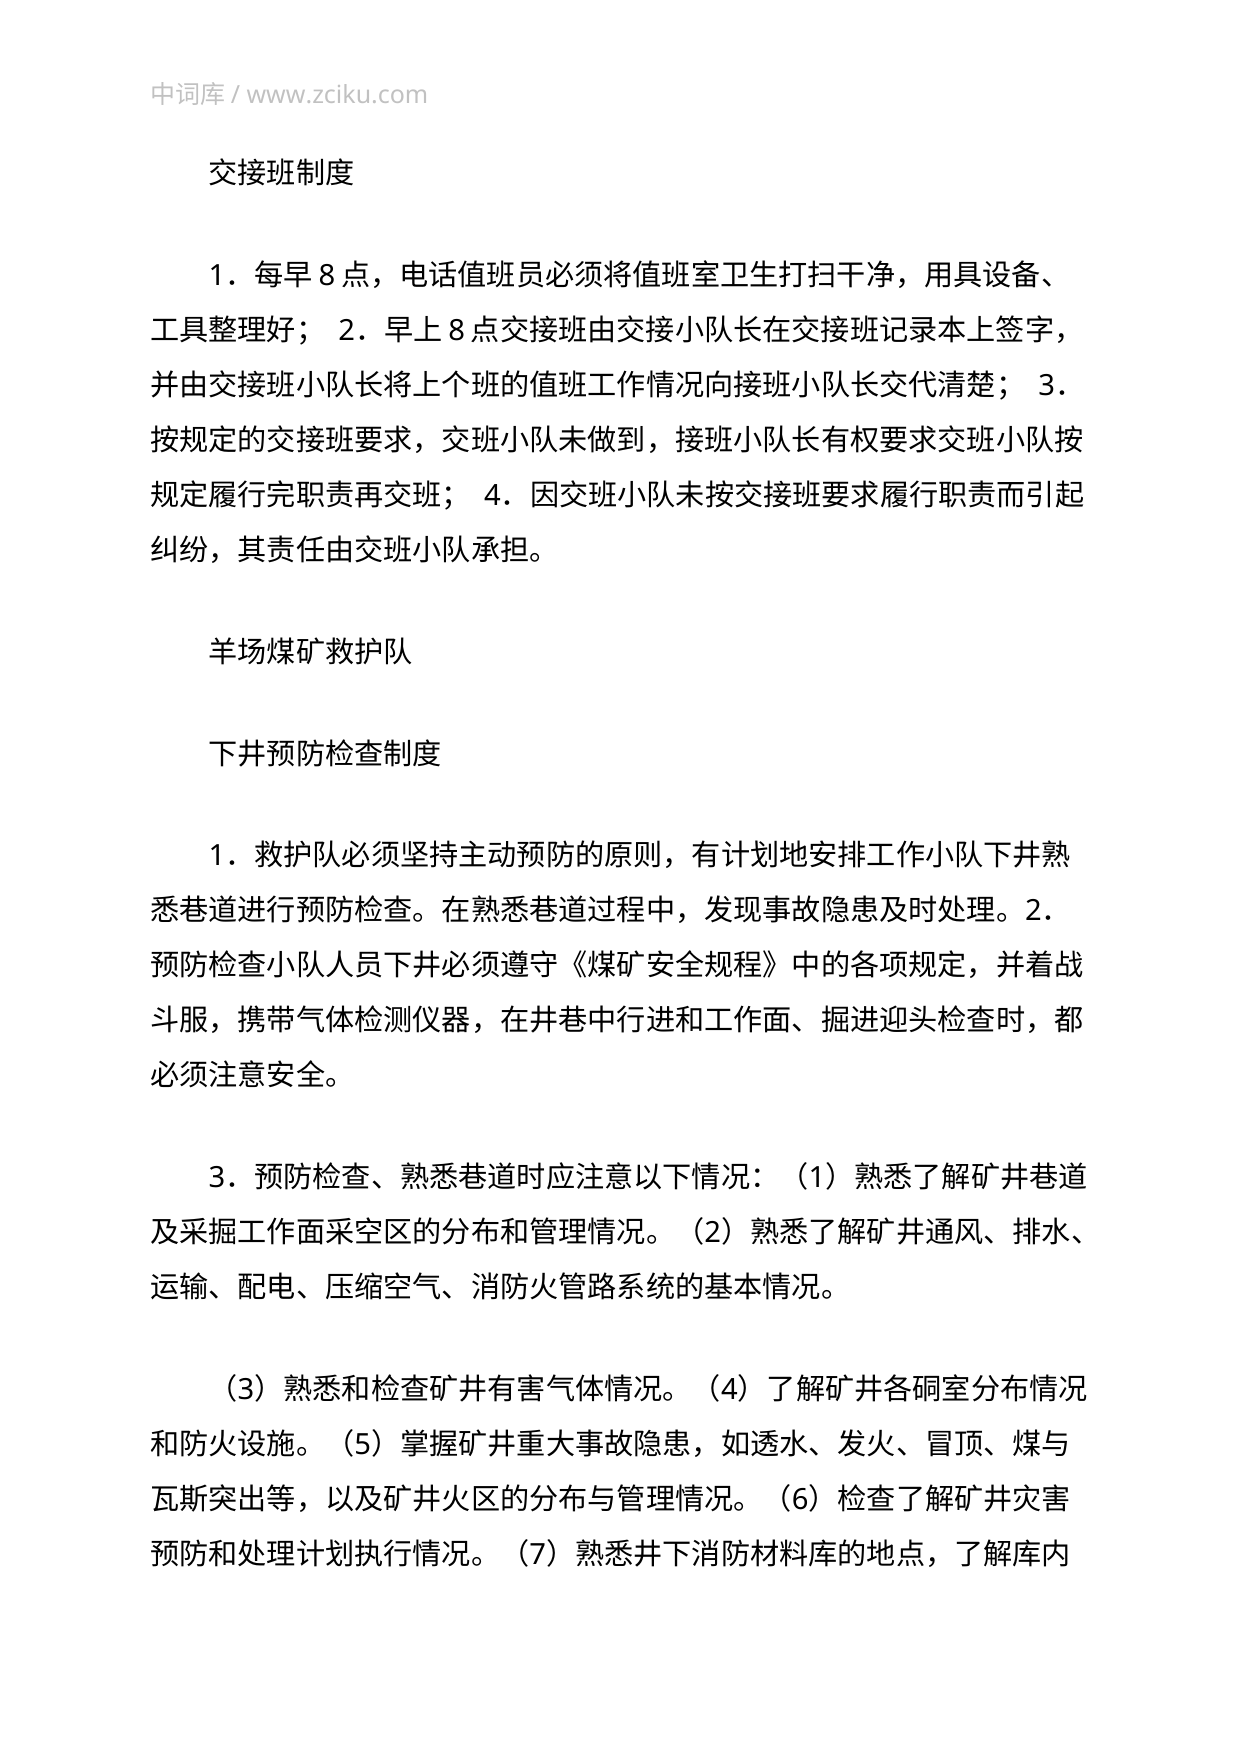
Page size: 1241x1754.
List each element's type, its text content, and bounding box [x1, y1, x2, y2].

text 1．每早8点，电话值班员必须将值班室卫生打扫干净，用具设备、工具整理好； 2．早上8点交接班由交接小队长在交接班记录本上签字，并由交接班小队长将上个班的值班工作情况向接班小队长交代清楚； 3．按规定的交接班要求，交班小队未做到，接班小队长有权要求交班小队按规定履行完职责再交班； 4．因交班小队未按交接班要求履行职责而引起纠纷，其责任由交班小队承担。 [150, 252, 1090, 569]
text 羊场煤矿救护队 [150, 628, 1090, 671]
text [150, 1365, 1090, 1573]
text 交接班制度 [150, 150, 1090, 192]
text 3．预防检查、熟悉巷道时应注意以下情况：（1）熟悉了解矿井巷道及采掘工作面采空区的分布和管理情况。（2）熟悉了解矿井通风、排水、运输、配电、压缩空气、消防火管路系统的基本情况。 [150, 1153, 1090, 1306]
text 1．救护队必须坚持主动预防的原则，有计划地安排工作小队下井熟悉巷道进行预防检查。在熟悉巷道过程中，发现事故隐患及时处理。2．预防检查小队人员下井必须遵守《煤矿安全规程》中的各项规定，并着战斗服，携带气体检测仪器，在井巷中行进和工作面、掘进迎头检查时，都必须注意安全。 [150, 832, 1090, 1094]
text 下井预防检查制度 [150, 730, 1090, 772]
